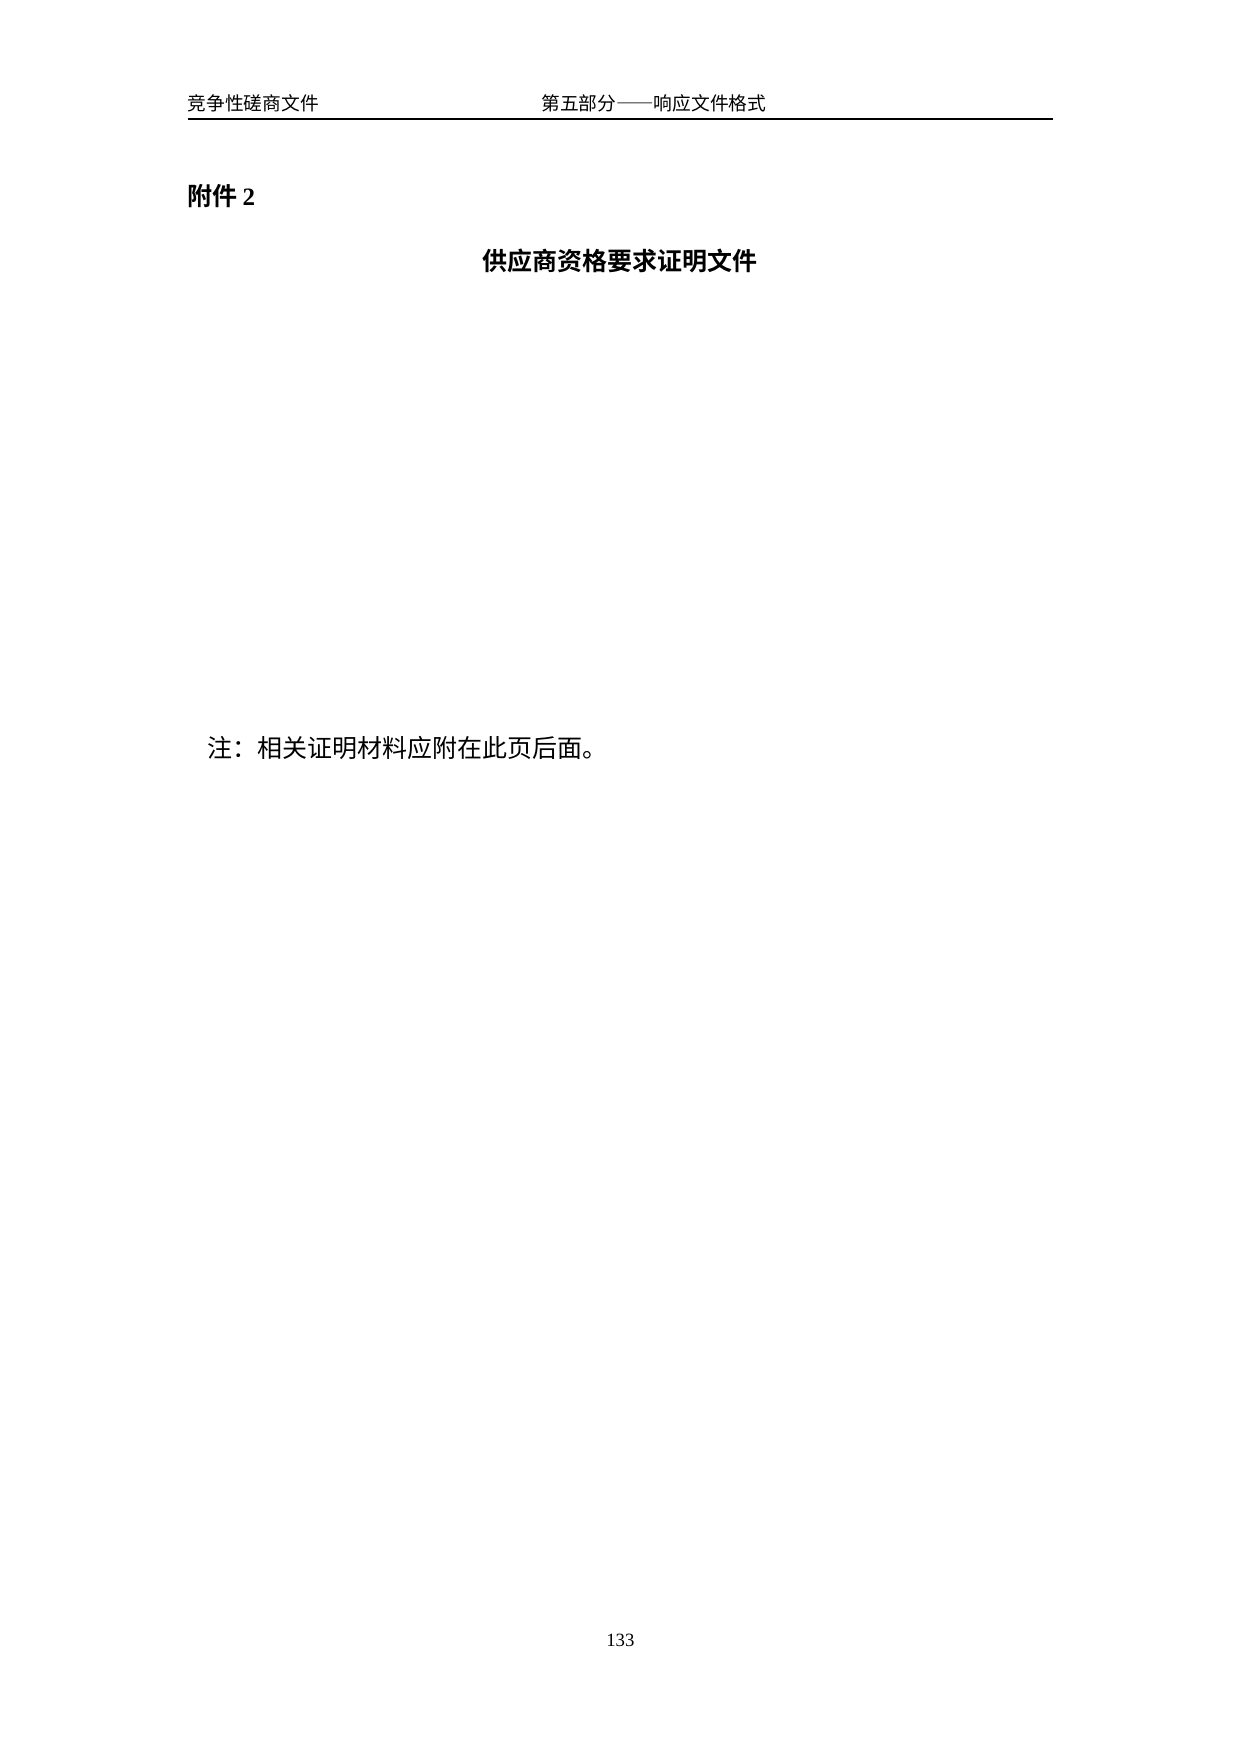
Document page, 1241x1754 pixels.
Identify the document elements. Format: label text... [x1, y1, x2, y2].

text 供应商资格要求证明文件 [187, 227, 1053, 292]
text 附件2 [187, 162, 1053, 227]
text 注：相关证明材料应附在此页后面。 [207, 714, 1053, 779]
